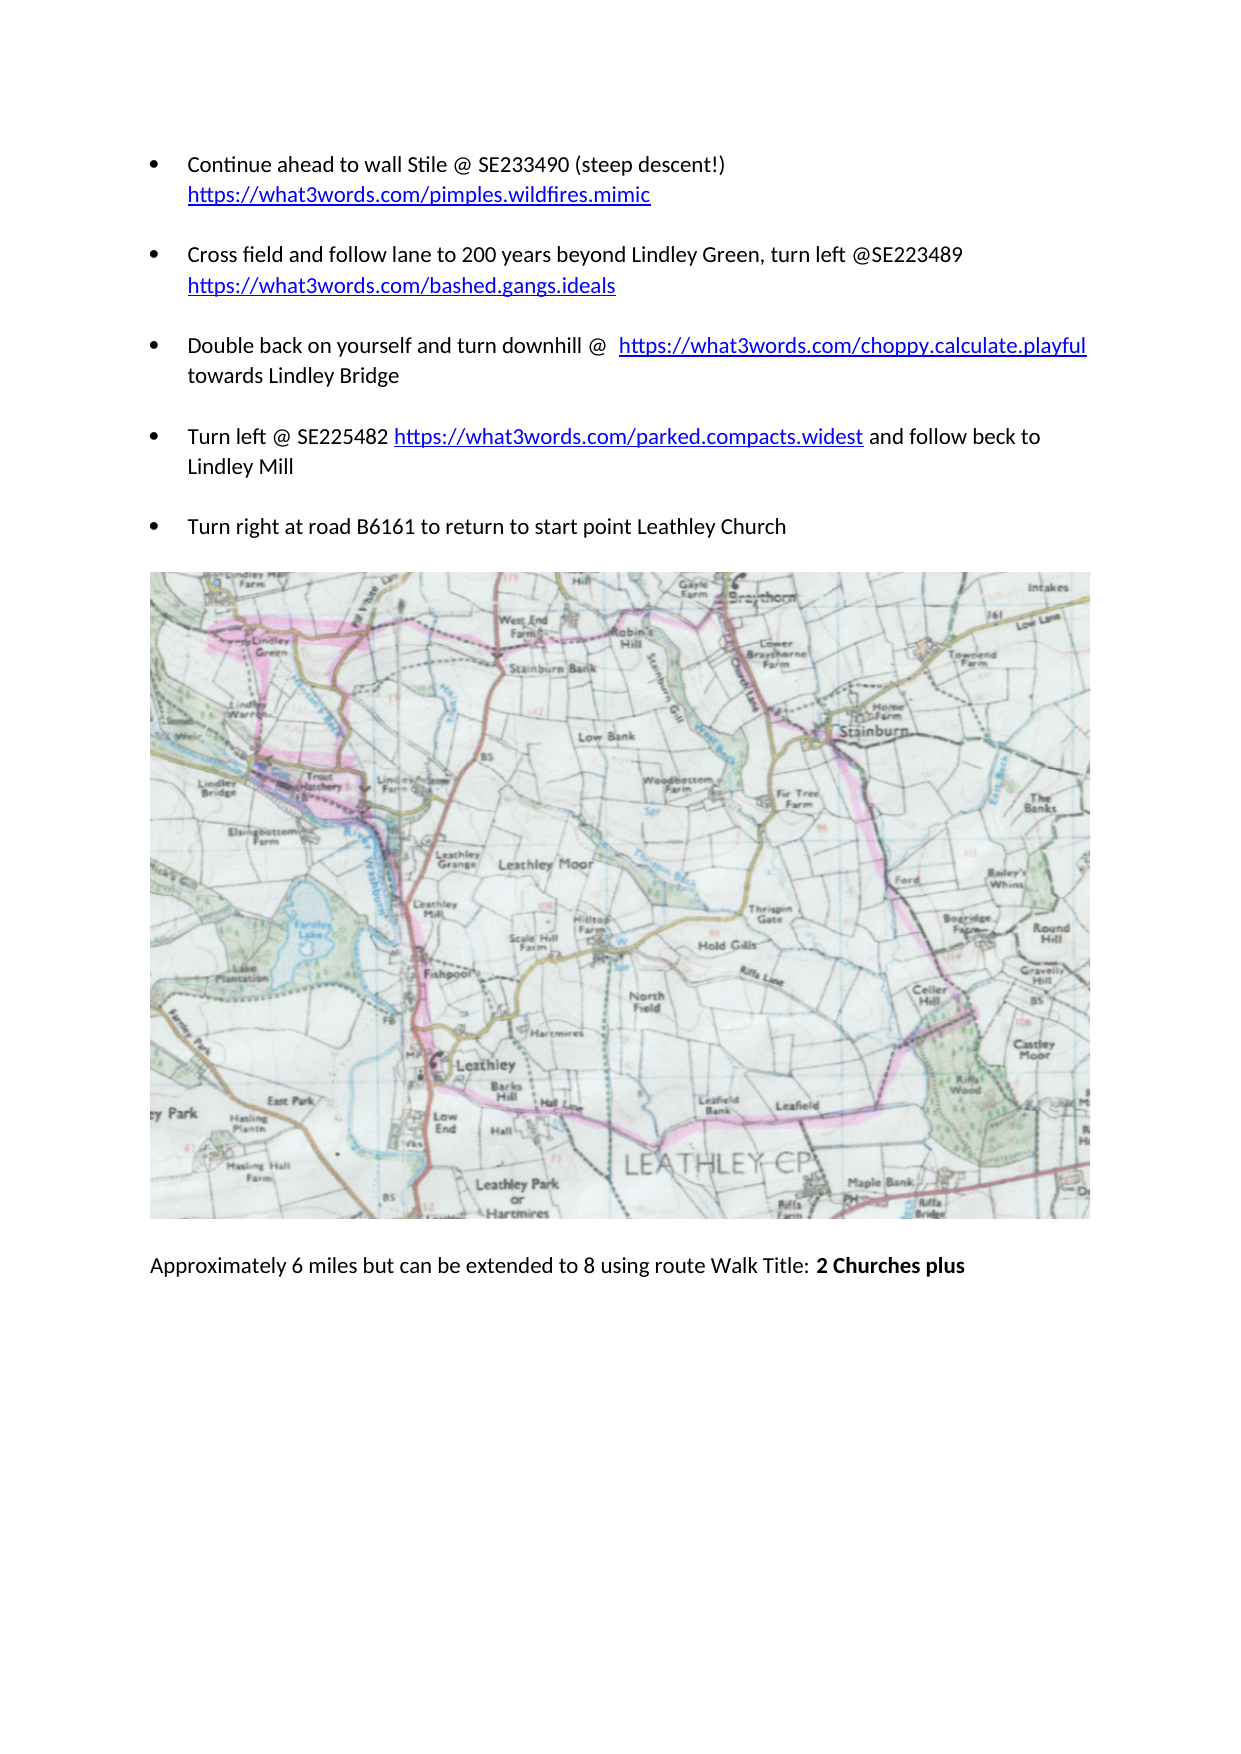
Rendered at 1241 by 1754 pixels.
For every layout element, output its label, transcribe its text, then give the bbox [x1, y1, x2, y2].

list Continue ahead to wall Stile @ SE233490 (steep descent!) https://what3words.com/pimples.wildfires.mimic [150, 150, 1090, 238]
list Double back on yourself and turn downhill @ https://what3words.com/choppy.calculate.playful towards Lindley Bridge [150, 331, 1090, 420]
picture [150, 572, 1091, 1219]
list Turn right at road B6161 to return to start point Leathley Church [150, 512, 1090, 571]
list Cross field and follow lane to 200 years beyond Lindley Green, turn left @SE223489 https://what3words.com/bashed.gangs.ideals [150, 241, 1090, 329]
list Turn left @ SE225482 https://what3words.com/parked.compacts.widest and follow beck to Lindley Mill [150, 422, 1090, 510]
text Approximately 6 miles but can be extended to 8 using route Walk Title: 2 Churches plus [150, 1251, 1090, 1279]
